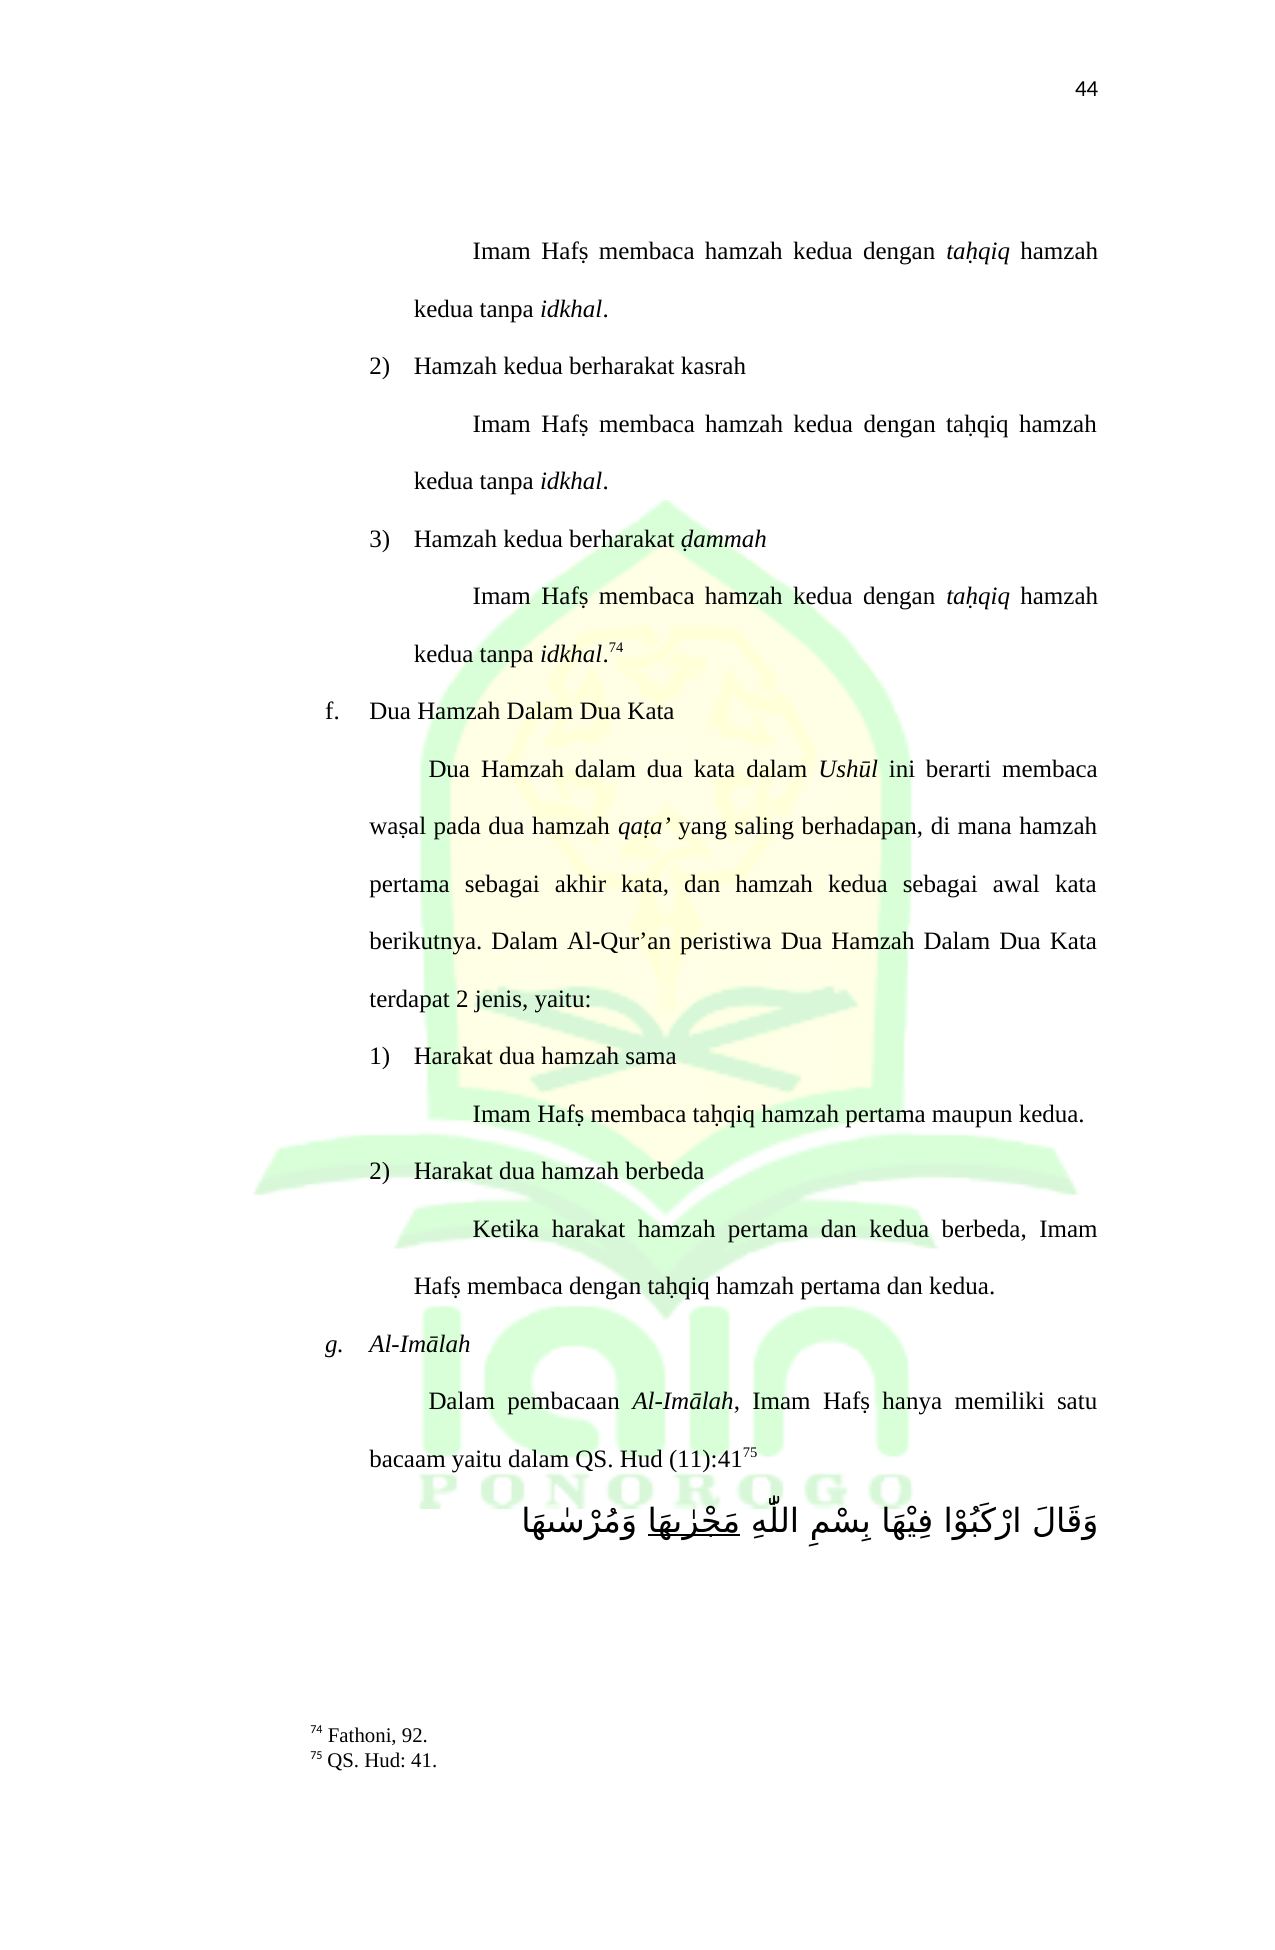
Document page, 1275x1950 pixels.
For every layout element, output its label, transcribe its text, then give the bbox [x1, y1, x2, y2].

list Imam Hafṣ membaca hamzah kedua dengan taḥqiq hamzah kedua tanpa idkhal. [413, 581, 1098, 667]
list Hamzah kedua berharakat ḍammah [369, 524, 1098, 552]
list Harakat dua hamzah sama [369, 1041, 1098, 1070]
list Imam Hafṣ membaca hamzah kedua dengan taḥqiq hamzah kedua tanpa idkhal. [413, 409, 1098, 495]
list Dua Hamzah dalam dua kata dalam Ushūl ini berarti membaca waṣal pada dua hamzah qaṭa’ yang saling berhadapan, di mana hamzah pertama sebagai akhir kata, dan hamzah kedua sebagai awal kata berikutnya. Dalam Al-Qur’an peristiwa Dua Hamzah Dalam Dua Kata terdapat 2 jenis, yaitu: [369, 754, 1098, 1012]
text Dalam pembacaan Al-Imālah, Imam Hafṣ hanya memiliki satu bacaam yaitu dalam QS. Hud (11):41 [369, 1386, 1098, 1472]
list Dua Hamzah Dalam Dua Kata [325, 696, 1098, 725]
list Hamzah kedua berharakat kasrah [369, 351, 1098, 380]
list Harakat dua hamzah berbeda [369, 1156, 1098, 1185]
list Ketika harakat hamzah pertama dan kedua berbeda, Imam Hafṣ membaca dengan taḥqiq hamzah pertama dan kedua. [413, 1214, 1098, 1300]
list Imam Hafṣ membaca taḥqiq hamzah pertama maupun kedua. [413, 1099, 1098, 1127]
list Imam Hafṣ membaca hamzah kedua dengan taḥqiq hamzah kedua tanpa idkhal. [413, 236, 1098, 322]
text وَقَالَ ارْكَبُوْا فِيْهَا بِسْمِ اللّٰهِ مَجْرٰىهَا وَمُرْسٰىهَا [349, 1501, 1098, 1540]
list Al-Imālah [325, 1329, 1098, 1357]
